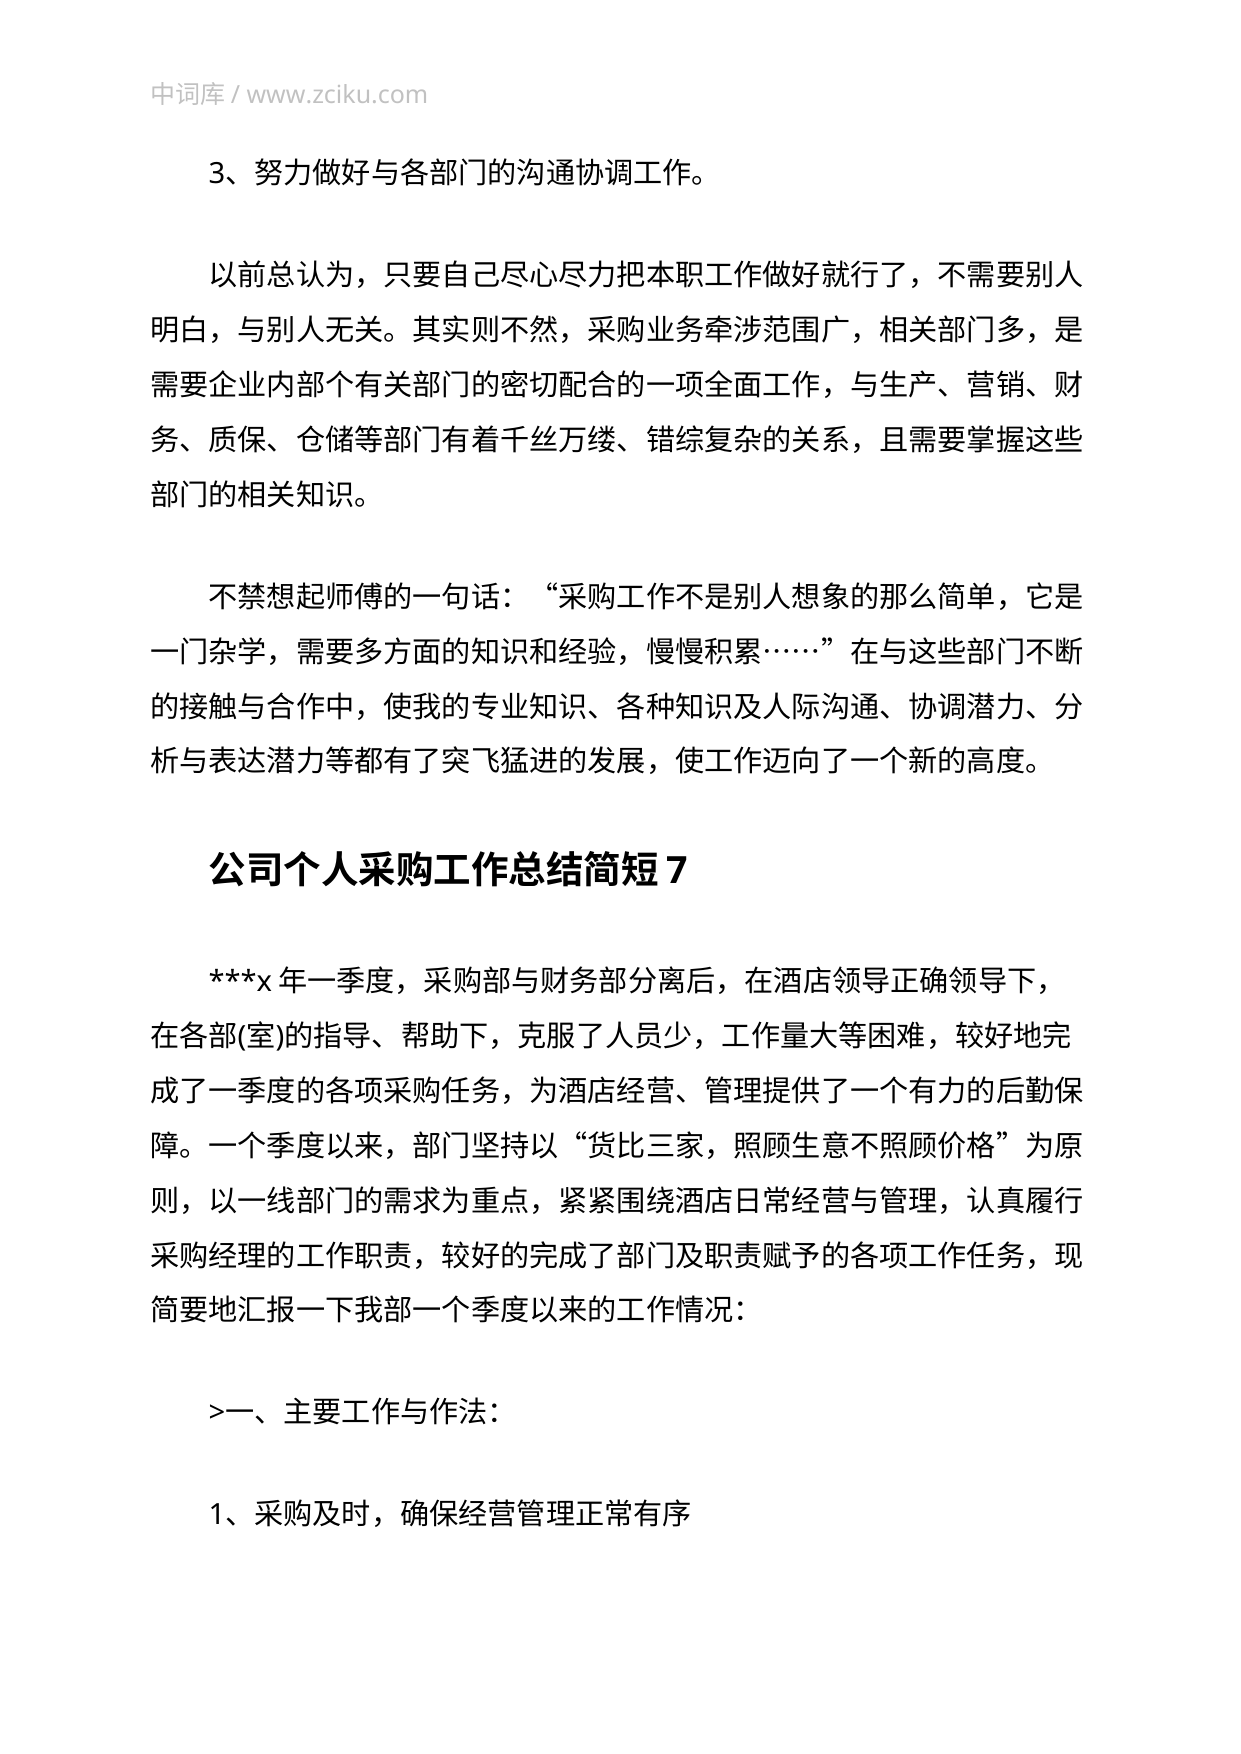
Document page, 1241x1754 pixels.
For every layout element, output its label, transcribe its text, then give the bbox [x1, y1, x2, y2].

text 以前总认为，只要自己尽心尽力把本职工作做好就行了，不需要别人明白，与别人无关。其实则不然，采购业务牵涉范围广，相关部门多，是需要企业内部个有关部门的密切配合的一项全面工作，与生产、营销、财务、质保、仓储等部门有着千丝万缕、错综复杂的关系，且需要掌握这些部门的相关知识。 [150, 252, 1090, 514]
text 1、采购及时，确保经营管理正常有序 [150, 1491, 1090, 1533]
text >一、主要工作与作法： [150, 1389, 1090, 1431]
text 公司个人采购工作总结简短7 [150, 840, 1090, 894]
text ***x年一季度，采购部与财务部分离后，在酒店领导正确领导下，在各部(室)的指导、帮助下，克服了人员少，工作量大等困难，较好地完成了一季度的各项采购任务，为酒店经营、管理提供了一个有力的后勤保障。一个季度以来，部门坚持以“货比三家，照顾生意不照顾价格”为原则，以一线部门的需求为重点，紧紧围绕酒店日常经营与管理，认真履行采购经理的工作职责，较好的完成了部门及职责赋予的各项工作任务，现简要地汇报一下我部一个季度以来的工作情况： [150, 957, 1090, 1329]
text 3、努力做好与各部门的沟通协调工作。 [150, 150, 1090, 192]
text 不禁想起师傅的一句话：“采购工作不是别人想象的那么简单，它是一门杂学，需要多方面的知识和经验，慢慢积累……”在与这些部门不断的接触与合作中，使我的专业知识、各种知识及人际沟通、协调潜力、分析与表达潜力等都有了突飞猛进的发展，使工作迈向了一个新的高度。 [150, 573, 1090, 780]
